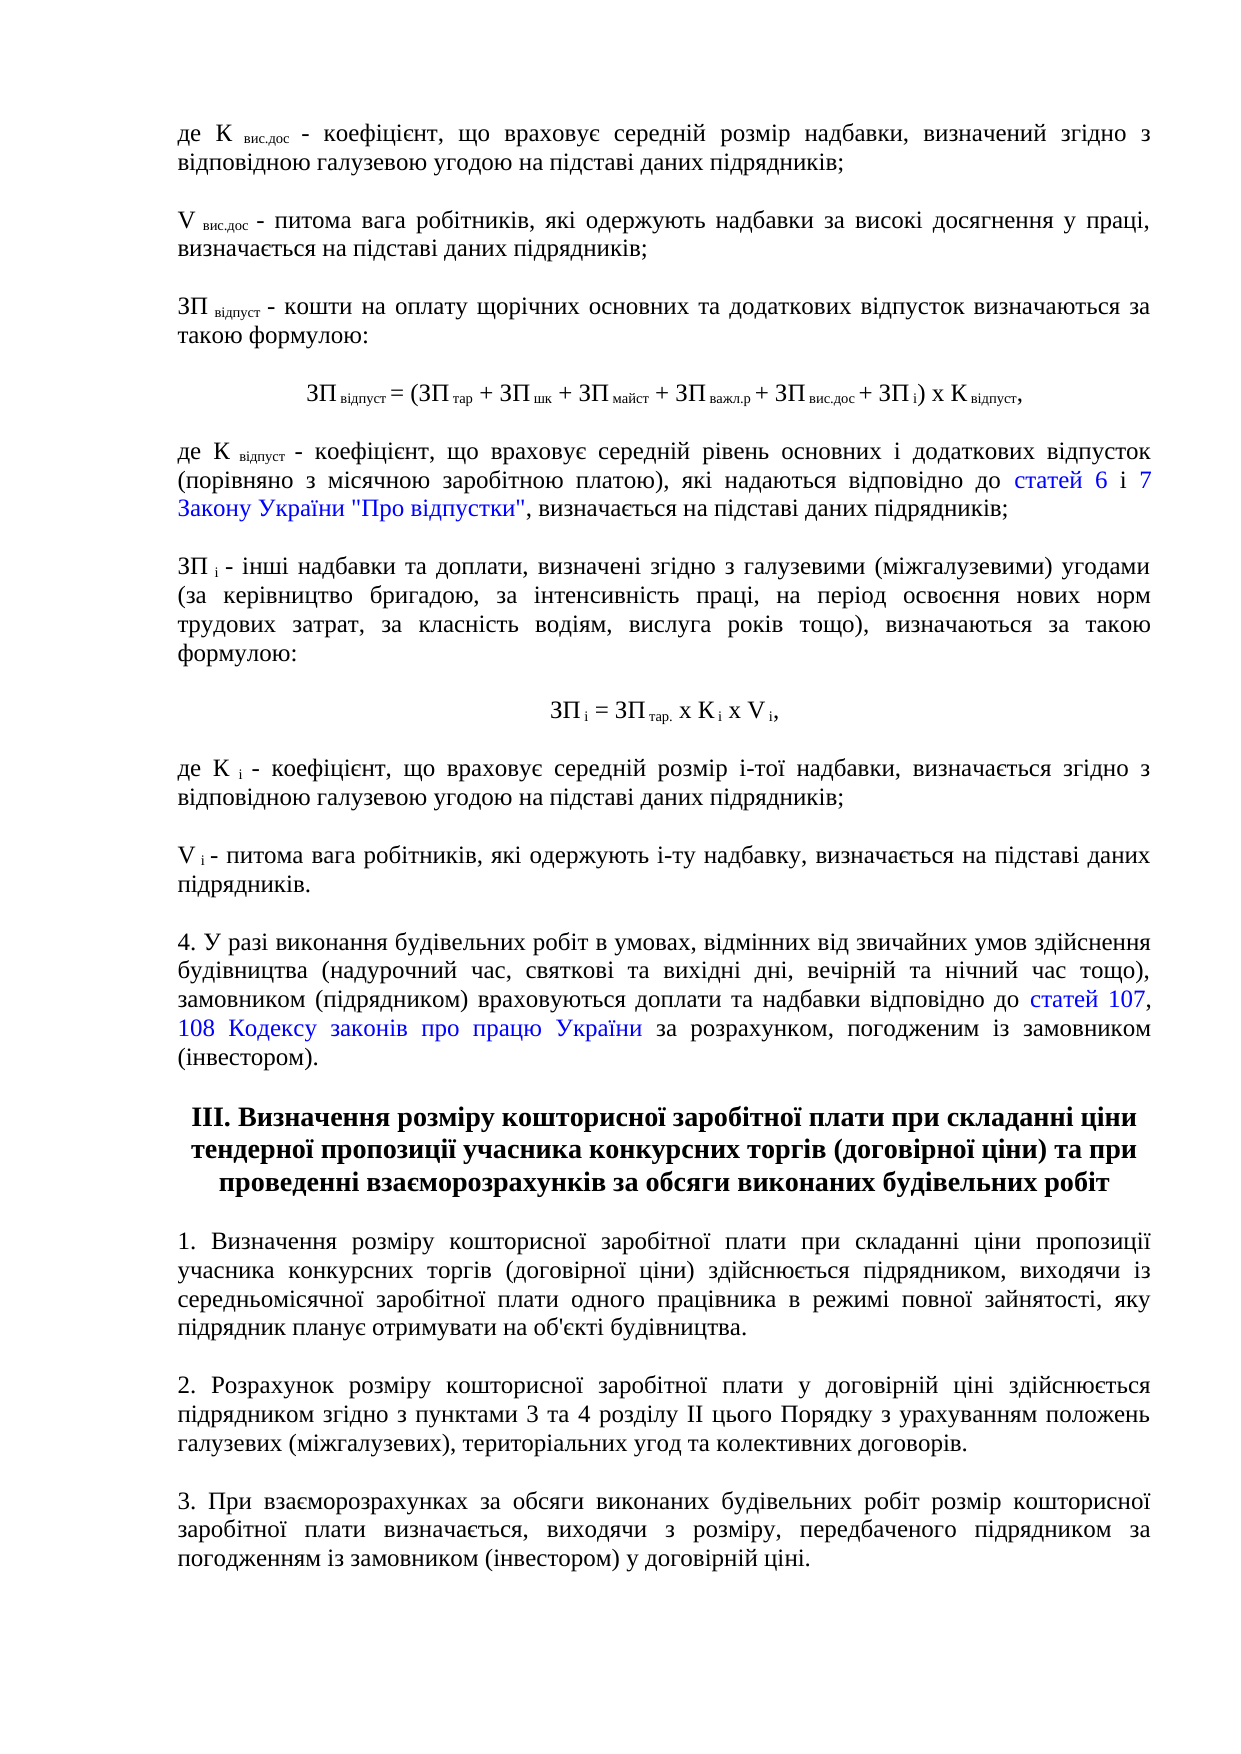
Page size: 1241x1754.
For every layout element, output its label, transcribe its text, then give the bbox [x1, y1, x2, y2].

text 3. При взаєморозрахунках за обсяги виконаних будівельних робіт розмір кошторисної заробітної плати визначається, виходячи з розміру, передбаченого підрядником за погодженням із замовником (інвестором) у договірній ціні. [177, 1486, 1152, 1572]
text де К відпуст - коефіцієнт, що враховує середній рівень основних і додаткових відпусток (порівняно з місячною заробітною платою), які надаються відповідно до статей 6 і 7 Закону України "Про відпустки", визначається на підставі даних підрядників; [177, 436, 1152, 522]
text де К і - коефіцієнт, що враховує середній розмір і-тої надбавки, визначається згідно з відповідною галузевою угодою на підставі даних підрядників; [177, 753, 1152, 811]
text V вис.дос - питома вага робітників, які одержують надбавки за високі досягнення у праці, визначається на підставі даних підрядників; [177, 205, 1152, 262]
text 2. Розрахунок розміру кошторисної заробітної плати у договірній ціні здійснюється підрядником згідно з пунктами 3 та 4 розділу II цього Порядку з урахуванням положень галузевих (міжгалузевих), територіальних угод та колективних договорів. [177, 1370, 1152, 1457]
text ЗП і = ЗП тар. х К і х V і, [177, 696, 1152, 724]
text ЗП і - інші надбавки та доплати, визначені згідно з галузевими (міжгалузевими) угодами (за керівництво бригадою, за інтенсивність праці, на період освоєння нових норм трудових затрат, за класність водіям, вислуга років тощо), визначаються за такою формулою: [177, 551, 1152, 666]
text V і - питома вага робітників, які одержують і-ту надбавку, визначається на підставі даних підрядників. [177, 840, 1152, 898]
subtitle III. Визначення розміру кошторисної заробітної плати при складанні ціни тендерної пропозиції учасника конкурсних торгів (договірної ціни) та при проведенні взаєморозрахунків за обсяги виконаних будівельних робіт [177, 1100, 1152, 1197]
text де К вис.дос - коефіцієнт, що враховує середній розмір надбавки, визначений згідно з відповідною галузевою угодою на підставі даних підрядників; [177, 118, 1152, 176]
text 1. Визначення розміру кошторисної заробітної плати при складанні ціни пропозиції учасника конкурсних торгів (договірної ціни) здійснюється підрядником, виходячи із середньомісячної заробітної плати одного працівника в режимі повної зайнятості, яку підрядник планує отримувати на об'єкті будівництва. [177, 1226, 1152, 1341]
text 4. У разі виконання будівельних робіт в умовах, відмінних від звичайних умов здійснення будівництва (надурочний час, святкові та вихідні дні, вечірній та нічний час тощо), замовником (підрядником) враховуються доплати та надбавки відповідно до статей 107, 108 Кодексу законів про працю України за розрахунком, погодженим із замовником (інвестором). [177, 927, 1152, 1071]
text ЗП відпуст - кошти на оплату щорічних основних та додаткових відпусток визначаються за такою формулою: [177, 291, 1152, 349]
text ЗП відпуст = (ЗП тар + ЗП шк + ЗП майст + ЗП важл.р + ЗП вис.дос + ЗП і) х К відпуст, [177, 378, 1152, 407]
